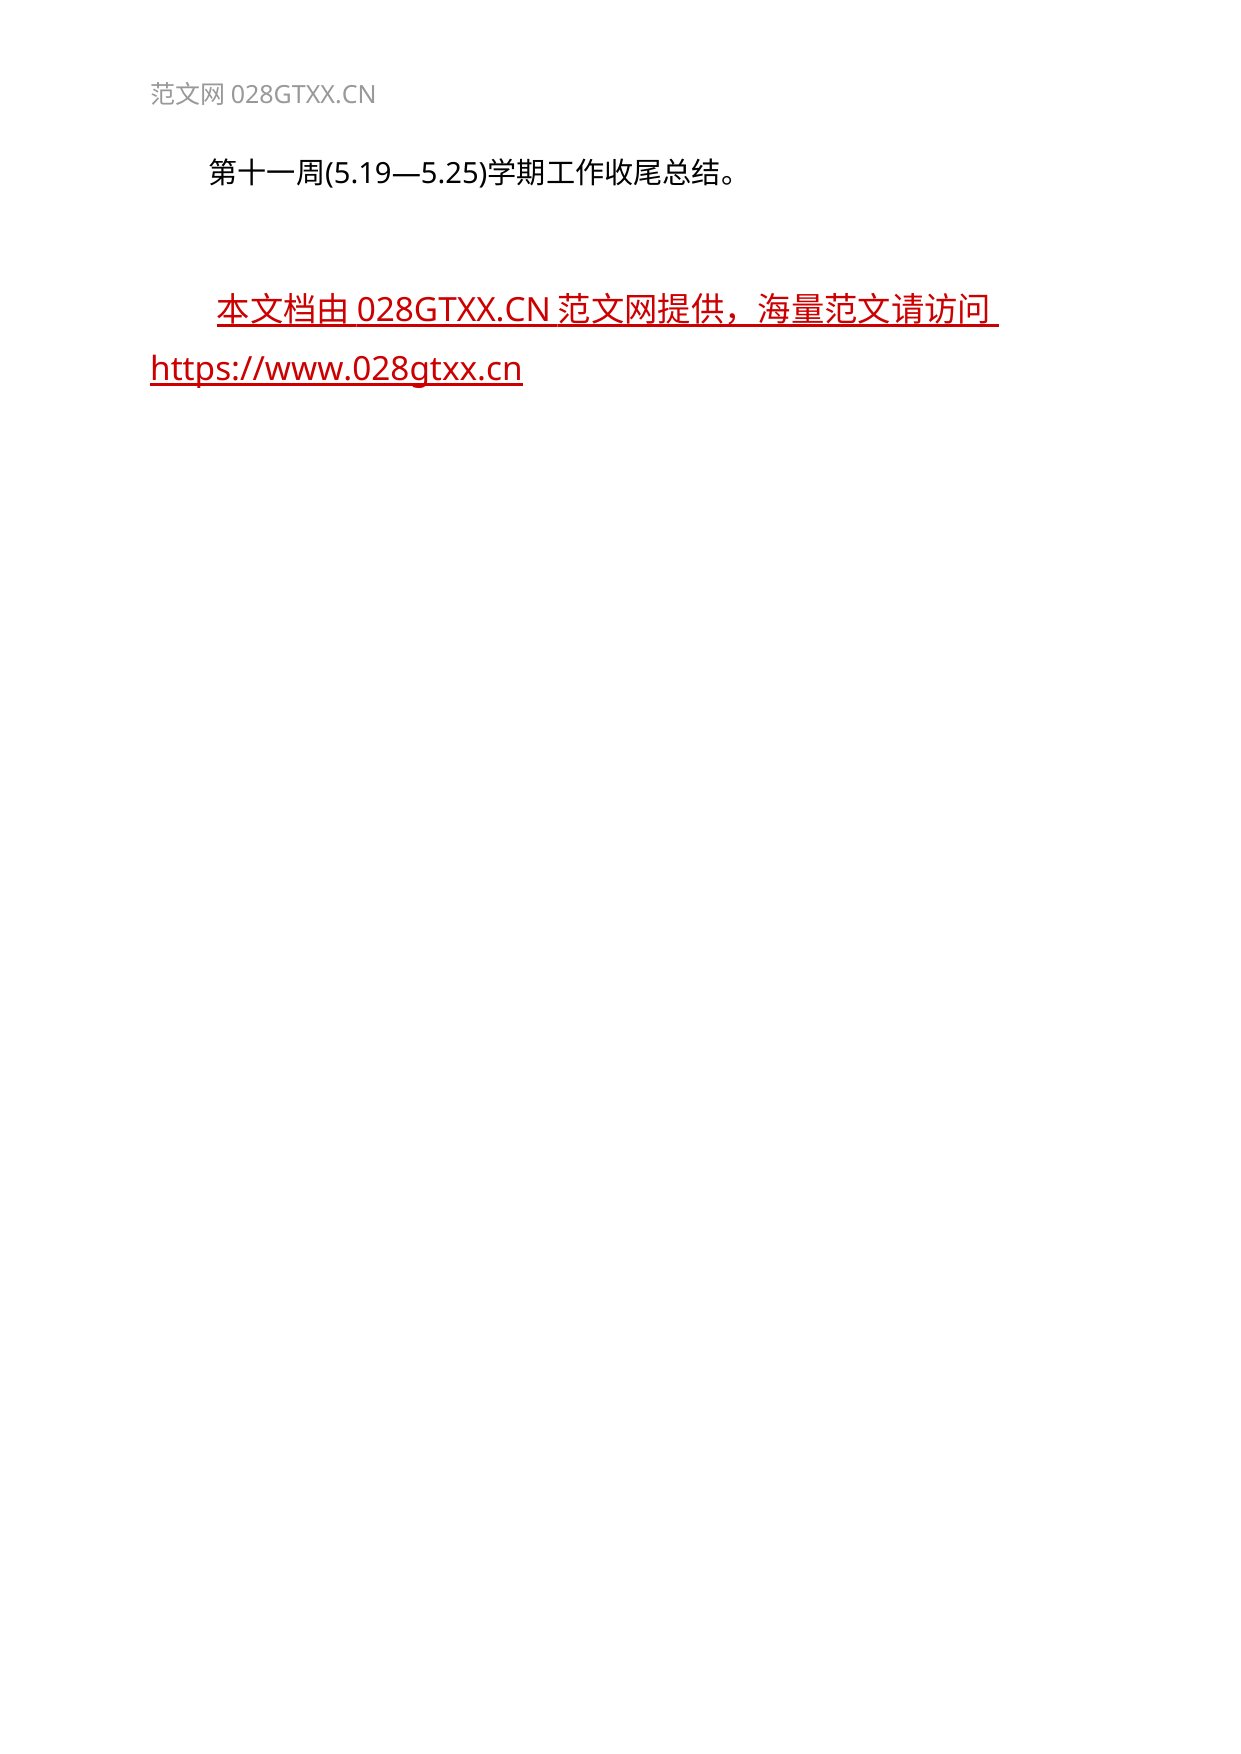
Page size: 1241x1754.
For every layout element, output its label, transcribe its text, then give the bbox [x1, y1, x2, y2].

text 第十一周(5.19—5.25)学期工作收尾总结。 [150, 150, 1090, 192]
text 本文档由028GTXX.CN范文网提供，海量范文请访问 https://www.028gtxx.cn [150, 283, 1090, 391]
